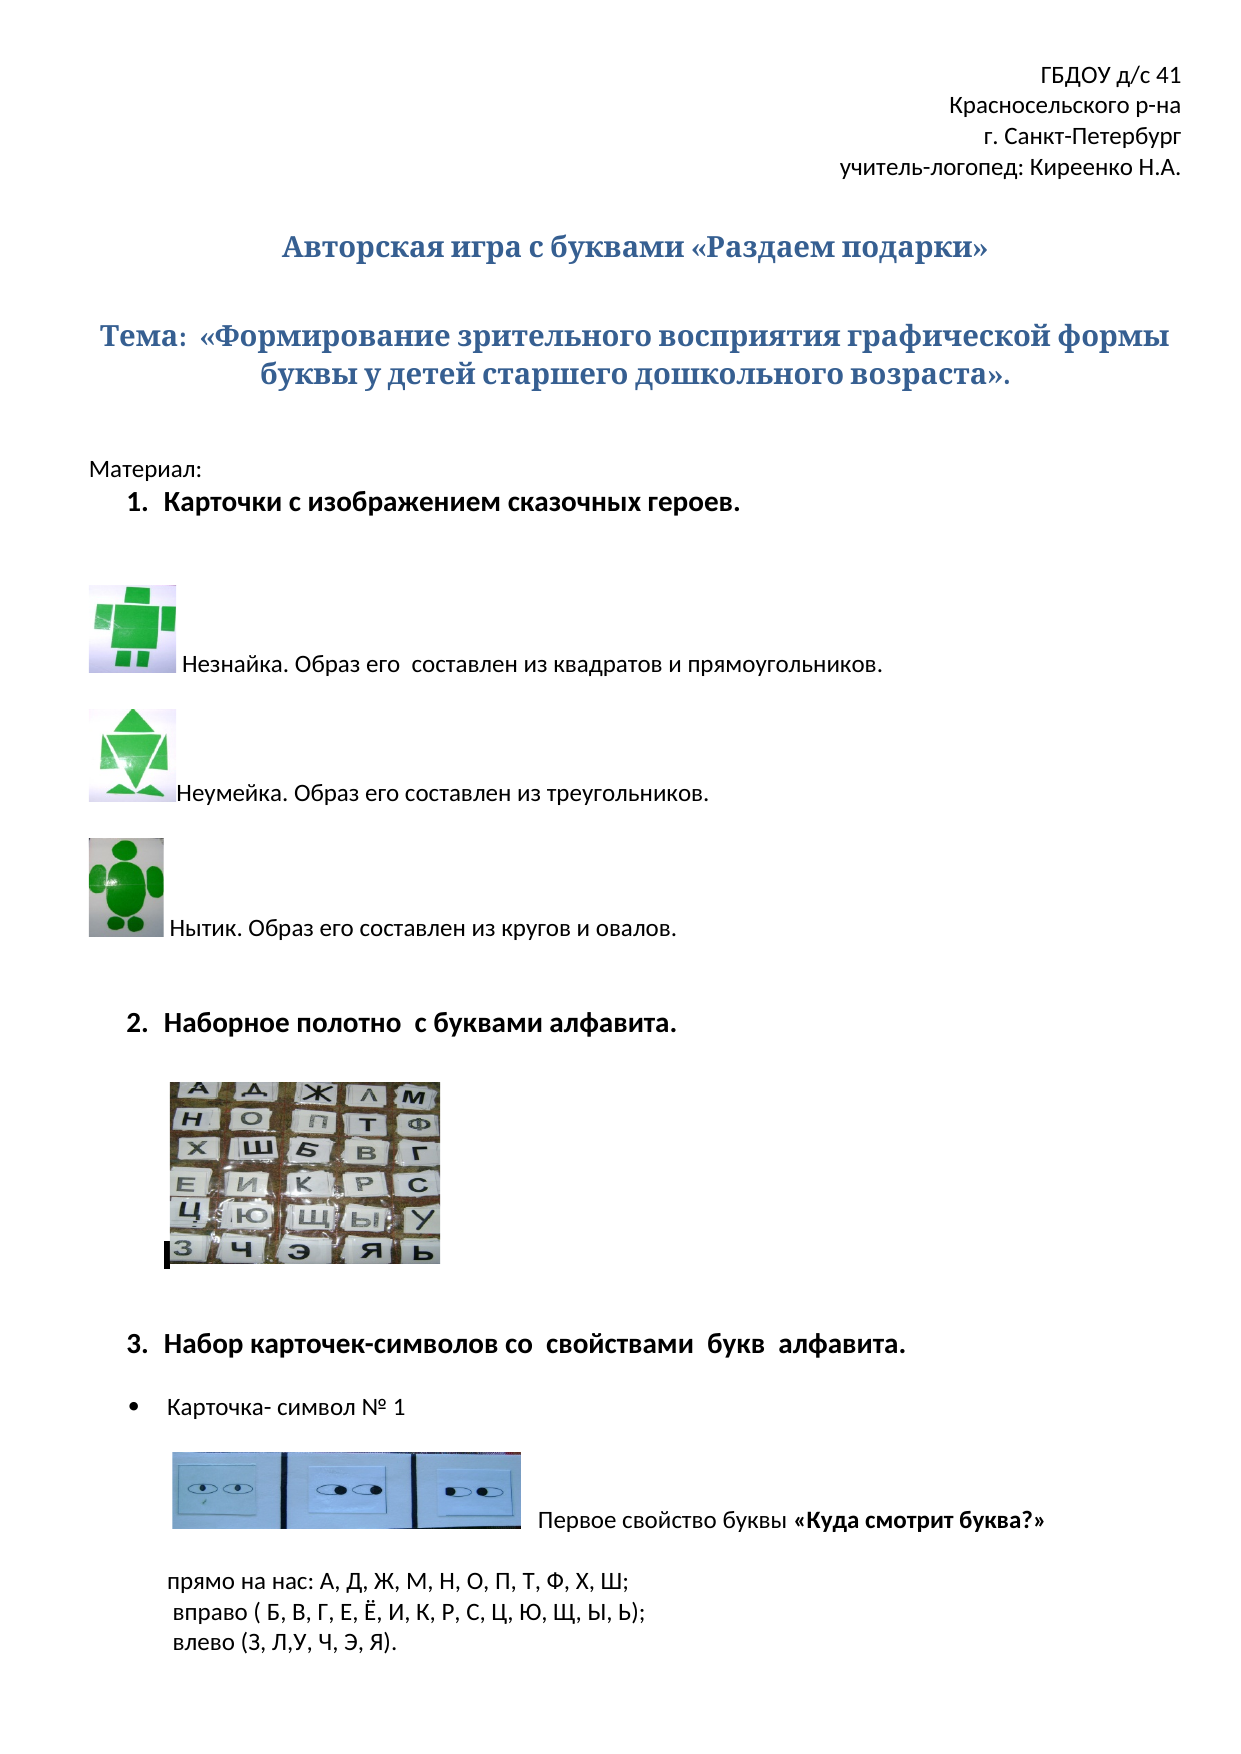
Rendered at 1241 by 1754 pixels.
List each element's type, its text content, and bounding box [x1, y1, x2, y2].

list Карточки с изображением сказочных героев. [126, 483, 1181, 519]
subtitle Авторская игра с буквами «Раздаем подарки» [89, 231, 1181, 265]
subtitle Тема: «Формирование зрительного восприятия графической формы буквы у детей старшего дошкольного возраста». [89, 320, 1181, 392]
picture [88, 709, 177, 802]
picture [169, 1082, 441, 1264]
text г. Санкт-Петербург [89, 120, 1181, 151]
text Незнайка. Образ его составлен из квадратов и прямоугольников. [89, 585, 1181, 679]
text ГБДОУ д/с 41 [89, 59, 1181, 90]
text влево (З, Л,У, Ч, Э, Я). [167, 1627, 1181, 1657]
list Карточка- символ № 1 [129, 1391, 1181, 1422]
picture [172, 1452, 521, 1529]
text учитель-логопед: Киреенко Н.А. [89, 151, 1181, 181]
picture [88, 585, 177, 673]
text Нытик. Образ его составлен из кругов и овалов. [89, 838, 1181, 943]
list Набор карточек-символов со свойствами букв алфавита. [126, 1325, 1181, 1361]
text прямо на нас: А, Д, Ж, М, Н, О, П, Т, Ф, Х, Ш; [167, 1566, 1181, 1596]
text Неумейка. Образ его составлен из треугольников. [89, 709, 1181, 808]
text Материал: [89, 453, 1181, 483]
text вправо ( Б, В, Г, Е, Ё, И, К, Р, С, Ц, Ю, Щ, Ы, Ь); [167, 1596, 1181, 1627]
picture [88, 838, 164, 937]
text Красносельского р-на [89, 90, 1181, 120]
list Наборное полотно с буквами алфавита. [126, 1004, 1181, 1039]
